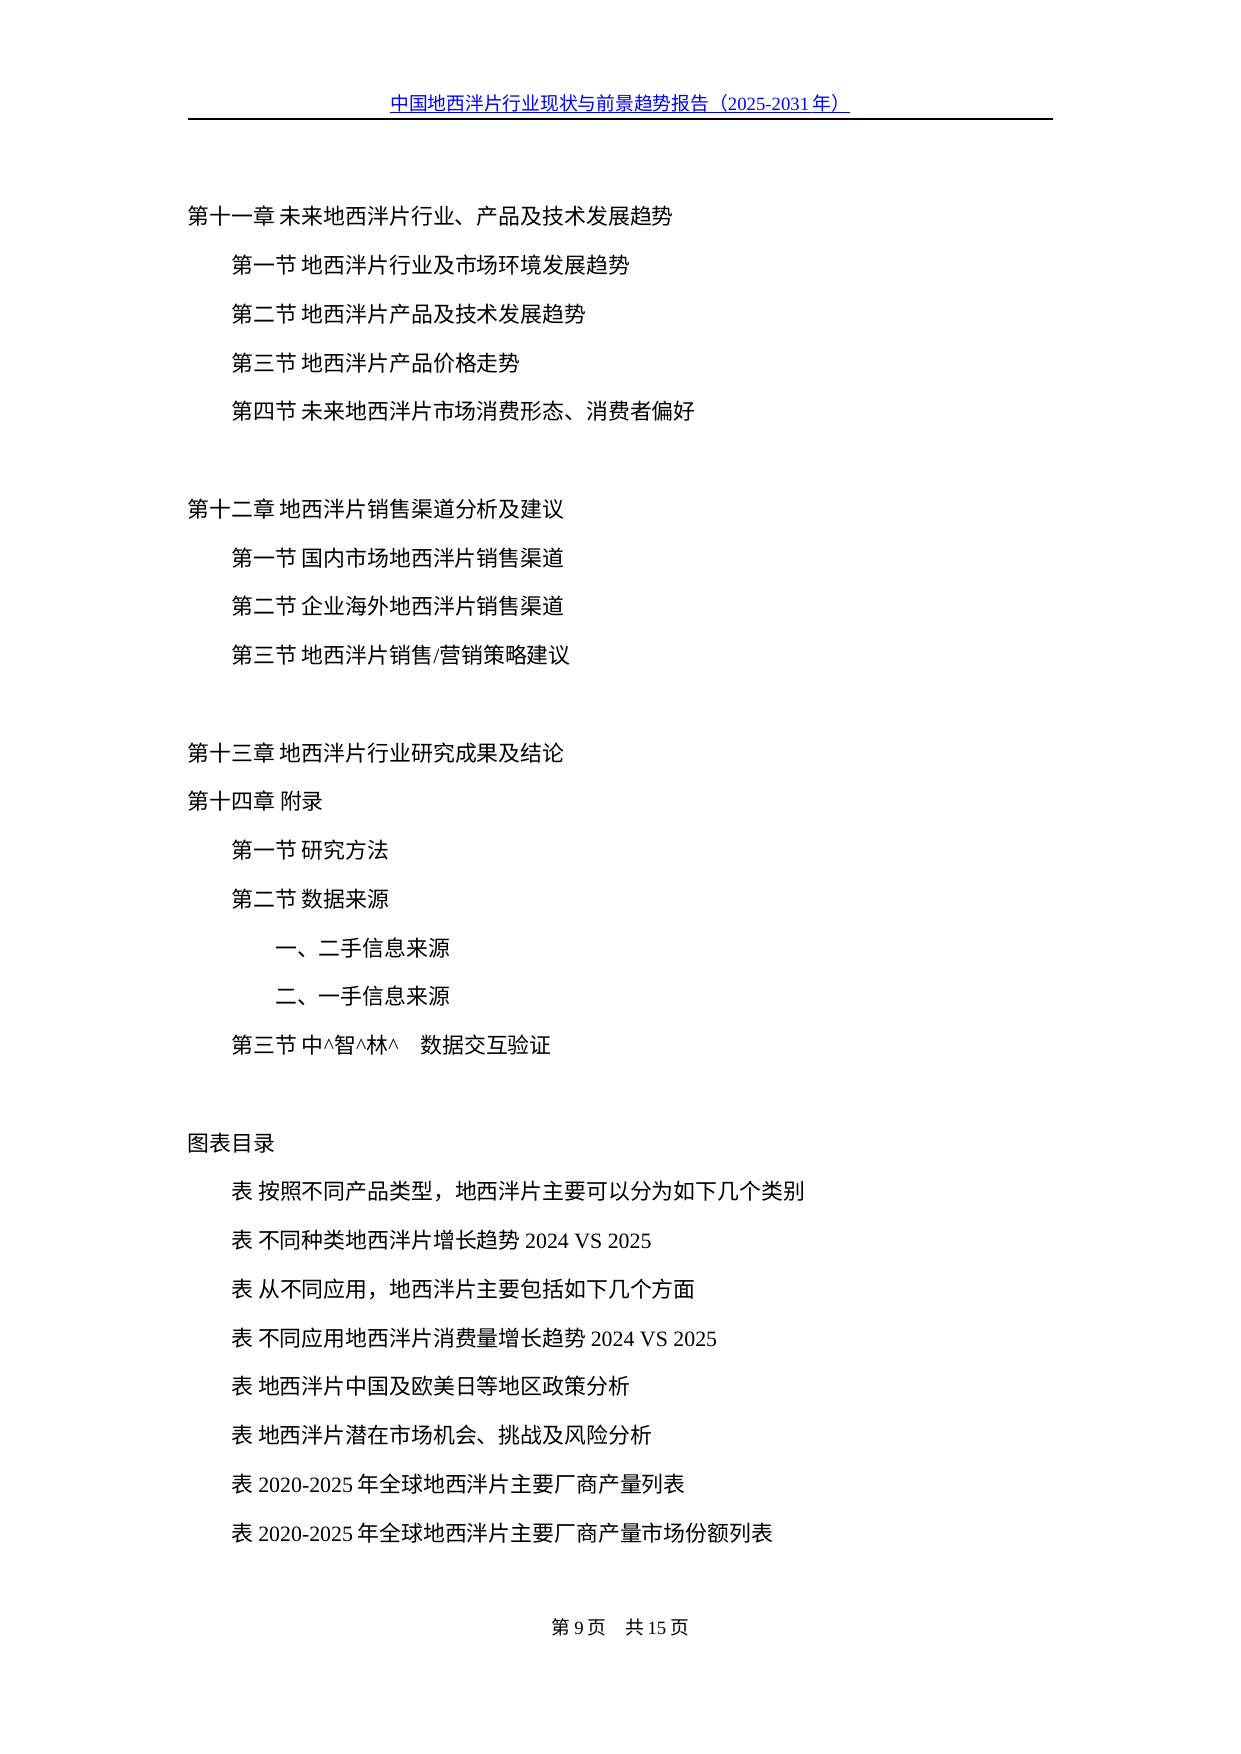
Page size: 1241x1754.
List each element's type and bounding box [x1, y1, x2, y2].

text [187, 150, 1053, 1548]
